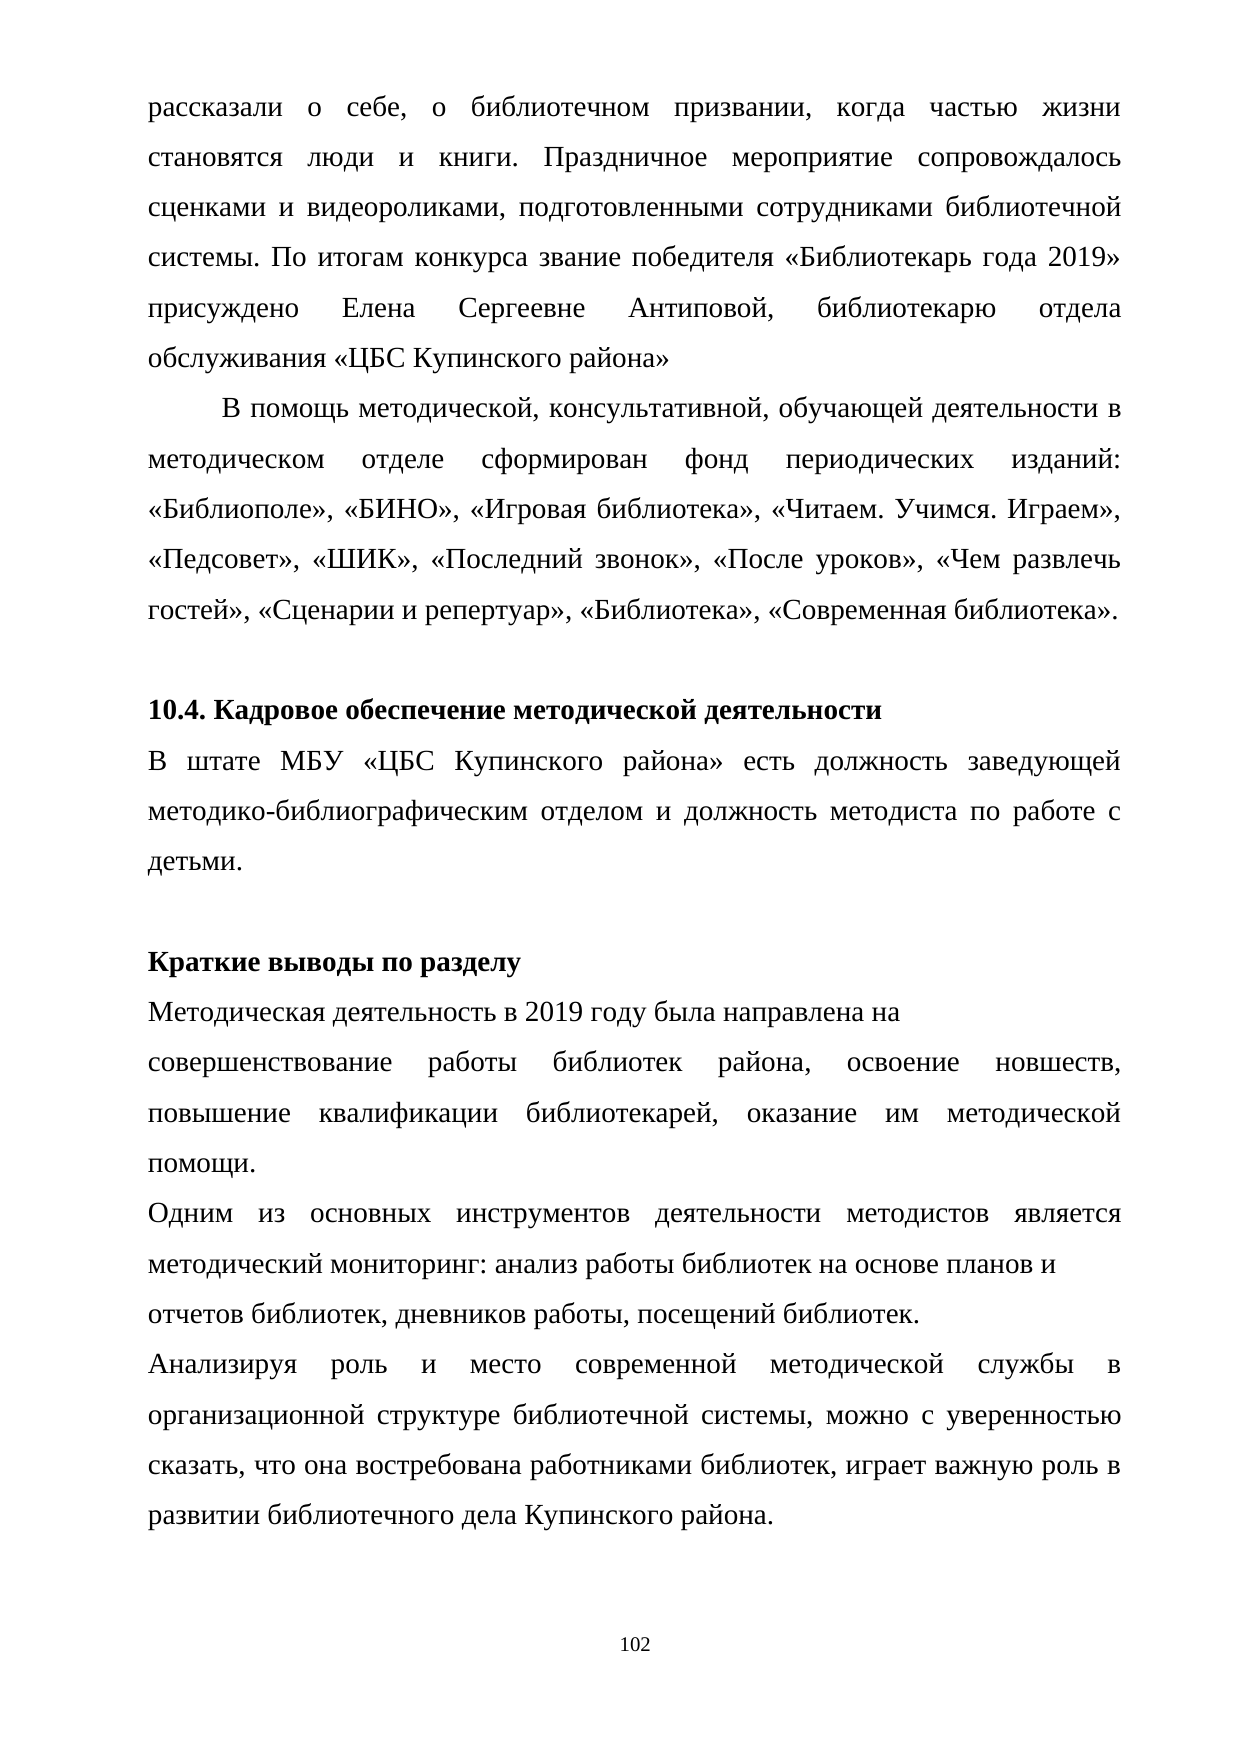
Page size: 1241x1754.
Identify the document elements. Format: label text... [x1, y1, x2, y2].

text Одним из основных инструментов деятельности методистов является методический мониторинг: анализ работы библиотек на основе планов и [148, 1196, 1122, 1279]
text В штате МБУ «ЦБС Купинского района» есть должность заведующей методико-библиографическим отделом и должность методиста по работе с детьми. [148, 743, 1122, 877]
text В помощь методической, консультативной, обучающей деятельности в методическом отделе сформирован фонд периодических изданий: «Библиополе», «БИНО», «Игровая библиотека», «Читаем. Учимся. Играем», «Педсовет», «ШИК», «Последний звонок», «После уроков», «Чем развлечь гостей», «Сценарии и репертуар», «Библиотека», «Современная библиотека». [148, 391, 1122, 625]
text 10.4. Кадровое обеспечение методической деятельности [148, 692, 1122, 726]
text отчетов библиотек, дневников работы, посещений библиотек. [148, 1296, 1122, 1330]
text Анализируя роль и место современной методической службы в организационной структуре библиотечной системы, можно с уверенностью сказать, что она востребована работниками библиотек, играет важную роль в развитии библиотечного дела Купинского района. [148, 1346, 1122, 1531]
text Краткие выводы по разделу [148, 944, 1122, 977]
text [148, 89, 1122, 374]
text Методическая деятельность в 2019 году была направлена на [148, 994, 1122, 1028]
text совершенствование работы библиотек района, освоение новшеств, повышение квалификации библиотекарей, оказание им методической помощи. [148, 1044, 1122, 1179]
